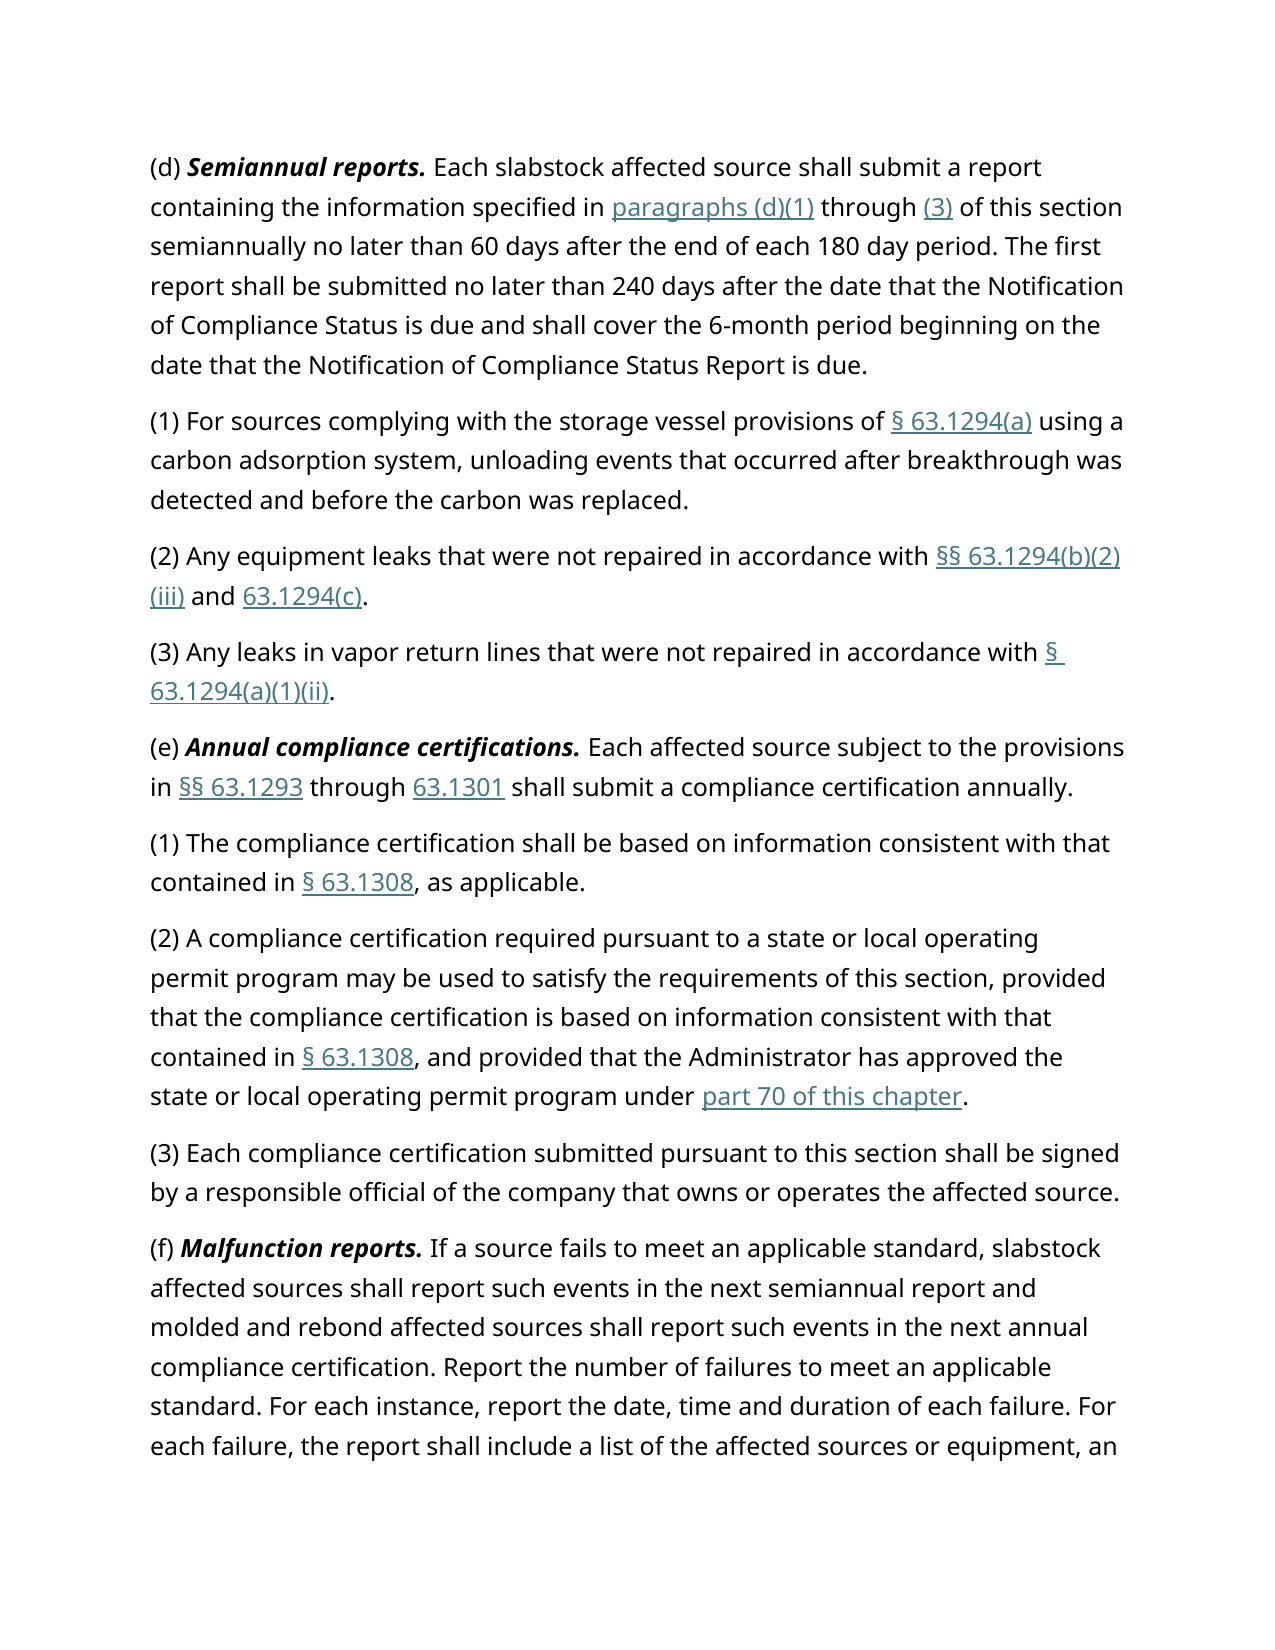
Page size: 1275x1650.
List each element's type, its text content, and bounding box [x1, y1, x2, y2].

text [150, 1231, 1125, 1462]
text (3) Any leaks in vapor return lines that were not repaired in accordance with § 63.1294(a)(1)(ii). [150, 634, 1125, 708]
text (2) Any equipment leaks that were not repaired in accordance with §§ 63.1294(b)(2)(iii) and 63.1294(c). [150, 539, 1125, 612]
text (3) Each compliance certification submitted pursuant to this section shall be signed by a responsible official of the company that owns or operates the affected source. [150, 1135, 1125, 1209]
text (d) Semiannual reports. Each slabstock affected source shall submit a report containing the information specified in paragraphs (d)(1) through (3) of this section semiannually no later than 60 days after the end of each 180 day period. The first report shall be submitted no later than 240 days after the date that the Notification of Compliance Status is due and shall cover the 6-month period beginning on the date that the Notification of Compliance Status Report is due. [150, 150, 1125, 381]
text (1) The compliance certification shall be based on information consistent with that contained in § 63.1308, as applicable. [150, 826, 1125, 899]
text (1) For sources complying with the storage vessel provisions of § 63.1294(a) using a carbon adsorption system, unloading events that occurred after breakthrough was detected and before the carbon was replaced. [150, 403, 1125, 517]
text (2) A compliance certification required pursuant to a state or local operating permit program may be used to satisfy the requirements of this section, provided that the compliance certification is based on information consistent with that contained in § 63.1308, and provided that the Administrator has approved the state or local operating permit program under part 70 of this chapter. [150, 921, 1125, 1113]
text (e) Annual compliance certifications. Each affected source subject to the provisions in §§ 63.1293 through 63.1301 shall submit a compliance certification annually. [150, 730, 1125, 803]
